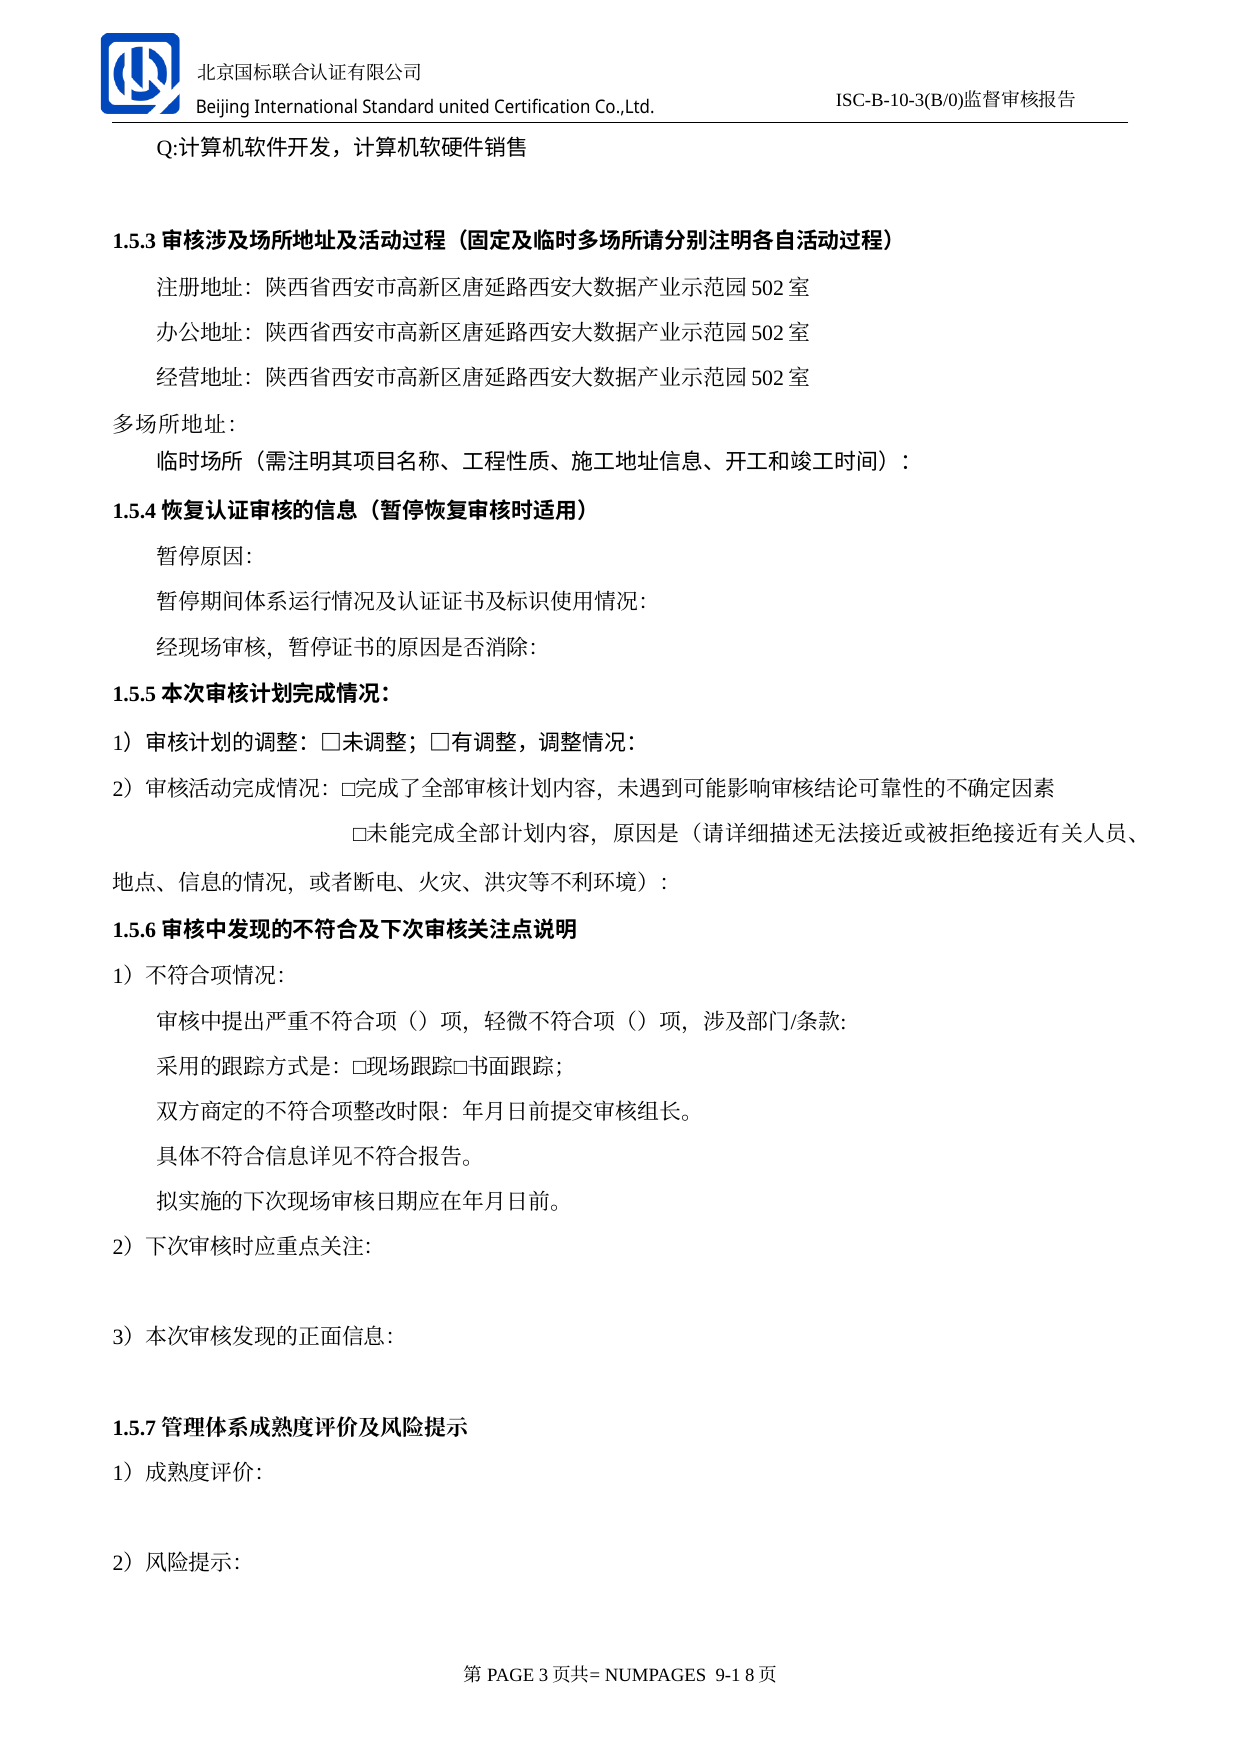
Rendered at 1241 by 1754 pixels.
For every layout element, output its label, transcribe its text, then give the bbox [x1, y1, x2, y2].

text 暂停原因： [157, 541, 1128, 573]
text 审核中提出严重不符合项（）项，轻微不符合项（）项，涉及部门/条款: [112, 1005, 1128, 1037]
text 多场所地址： [112, 409, 1128, 441]
text 3）本次审核发现的正面信息： [112, 1321, 1128, 1353]
text 暂停期间体系运行情况及认证证书及标识使用情况： [157, 586, 1128, 618]
text 2）风险提示： [112, 1546, 1128, 1579]
text 1.5.4 恢复认证审核的信息（暂停恢复审核时适用） [112, 492, 1128, 525]
text 注册地址：陕西省西安市高新区唐延路西安大数据产业示范园502室 [112, 271, 1128, 303]
text 1.5.6 审核中发现的不符合及下次审核关注点说明 [112, 912, 1128, 944]
text 办公地址：陕西省西安市高新区唐延路西安大数据产业示范园502室 [112, 316, 1128, 348]
text 临时场所（需注明其项目名称、工程性质、施工地址信息、开工和竣工时间）： [112, 444, 1128, 476]
text 1.5.5 本次审核计划完成情况： [112, 676, 1128, 708]
text 1.5.3 审核涉及场所地址及活动过程（固定及临时多场所请分别注明各自活动过程） [112, 223, 1128, 255]
text 具体不符合信息详见不符合报告。 [156, 1140, 1128, 1173]
text 采用的跟踪方式是：□现场跟踪□书面跟踪； [112, 1050, 1128, 1083]
picture [100, 33, 180, 114]
text 2）审核活动完成情况：□完成了全部审核计划内容，未遇到可能影响审核结论可靠性的不确定因素 [112, 773, 1128, 805]
text 1）审核计划的调整：□未调整；□有调整，调整情况： [112, 724, 1128, 757]
text 1）不符合项情况： [112, 960, 1128, 992]
text 1）成熟度评价： [112, 1456, 1128, 1488]
text 经营地址：陕西省西安市高新区唐延路西安大数据产业示范园502室 [112, 361, 1128, 394]
text 拟实施的下次现场审核日期应在年月日前。 [112, 1185, 1128, 1218]
text □未能完成全部计划内容，原因是（请详细描述无法接近或被拒绝接近有关人员、地点、信息的情况，或者断电、火灾、洪灾等不利环境）： [112, 818, 1128, 899]
text 双方商定的不符合项整改时限：年月日前提交审核组长。 [156, 1095, 1128, 1128]
text 1.5.7 管理体系成熟度评价及风险提示 [112, 1411, 1128, 1443]
text 经现场审核，暂停证书的原因是否消除： [157, 631, 1128, 663]
text 2）下次审核时应重点关注： [112, 1231, 1128, 1263]
text Q:计算机软件开发，计算机软硬件销售 [112, 129, 1128, 162]
